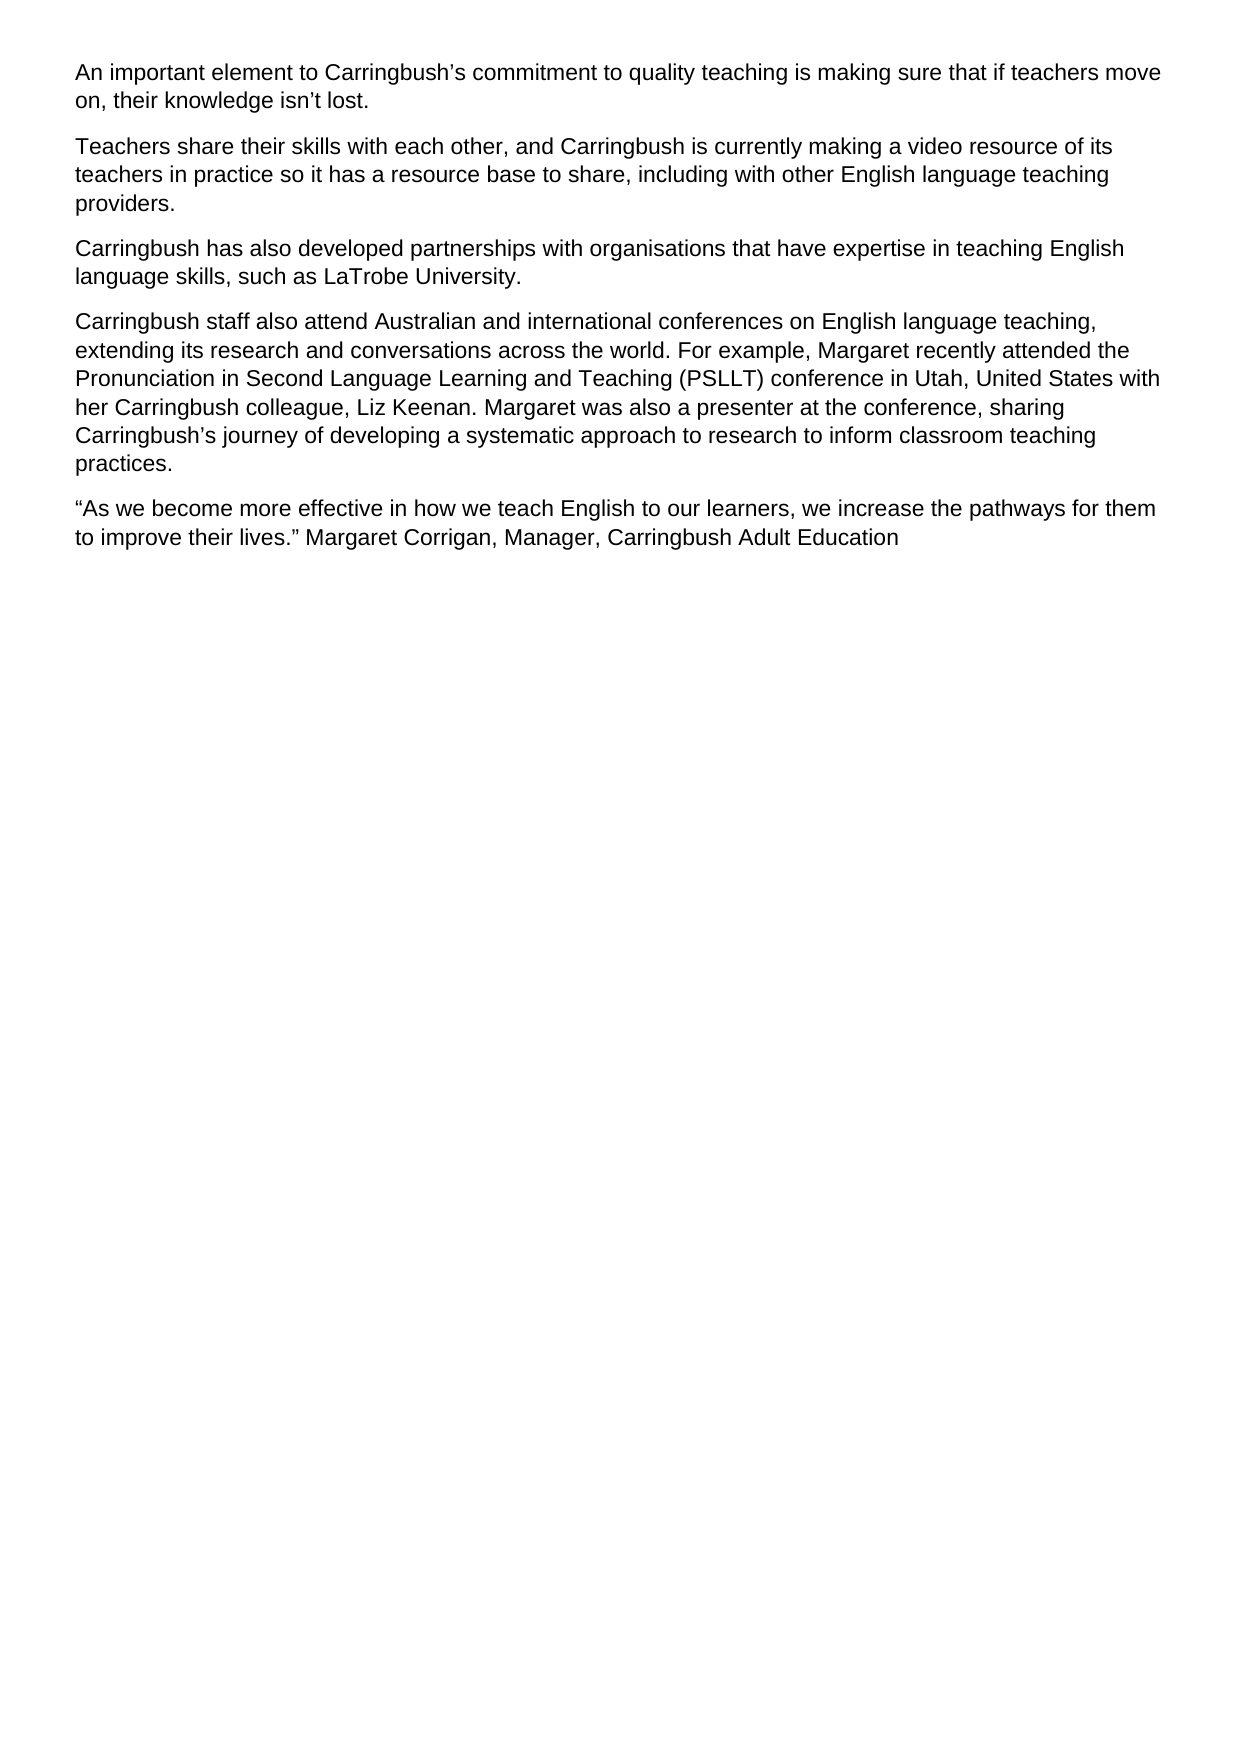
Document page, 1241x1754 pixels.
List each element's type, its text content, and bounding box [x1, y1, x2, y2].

text An important element to Carringbush’s commitment to quality teaching is making sure that if teachers move on, their knowledge isn’t lost. [75, 59, 1165, 114]
text “As we become more effective in how we teach English to our learners, we increase the pathways for them to improve their lives.” Margaret Corrigan, Manager, Carringbush Adult Education [75, 495, 1165, 550]
text Carringbush has also developed partnerships with organisations that have expertise in teaching English language skills, such as LaTrobe University. [75, 234, 1165, 289]
text Teachers share their skills with each other, and Carringbush is currently making a video resource of its teachers in practice so it has a resource base to share, including with other English language teaching providers. [75, 133, 1165, 216]
text Carringbush staff also attend Australian and international conferences on English language teaching, extending its research and conversations across the world. For example, Margaret recently attended the Pronunciation in Second Language Learning and Teaching (PSLLT) conference in Utah, United States with her Carringbush colleague, Liz Keenan. Margaret was also a presenter at the conference, sharing Carringbush’s journey of developing a systematic approach to research to inform classroom teaching practices. [75, 308, 1165, 477]
